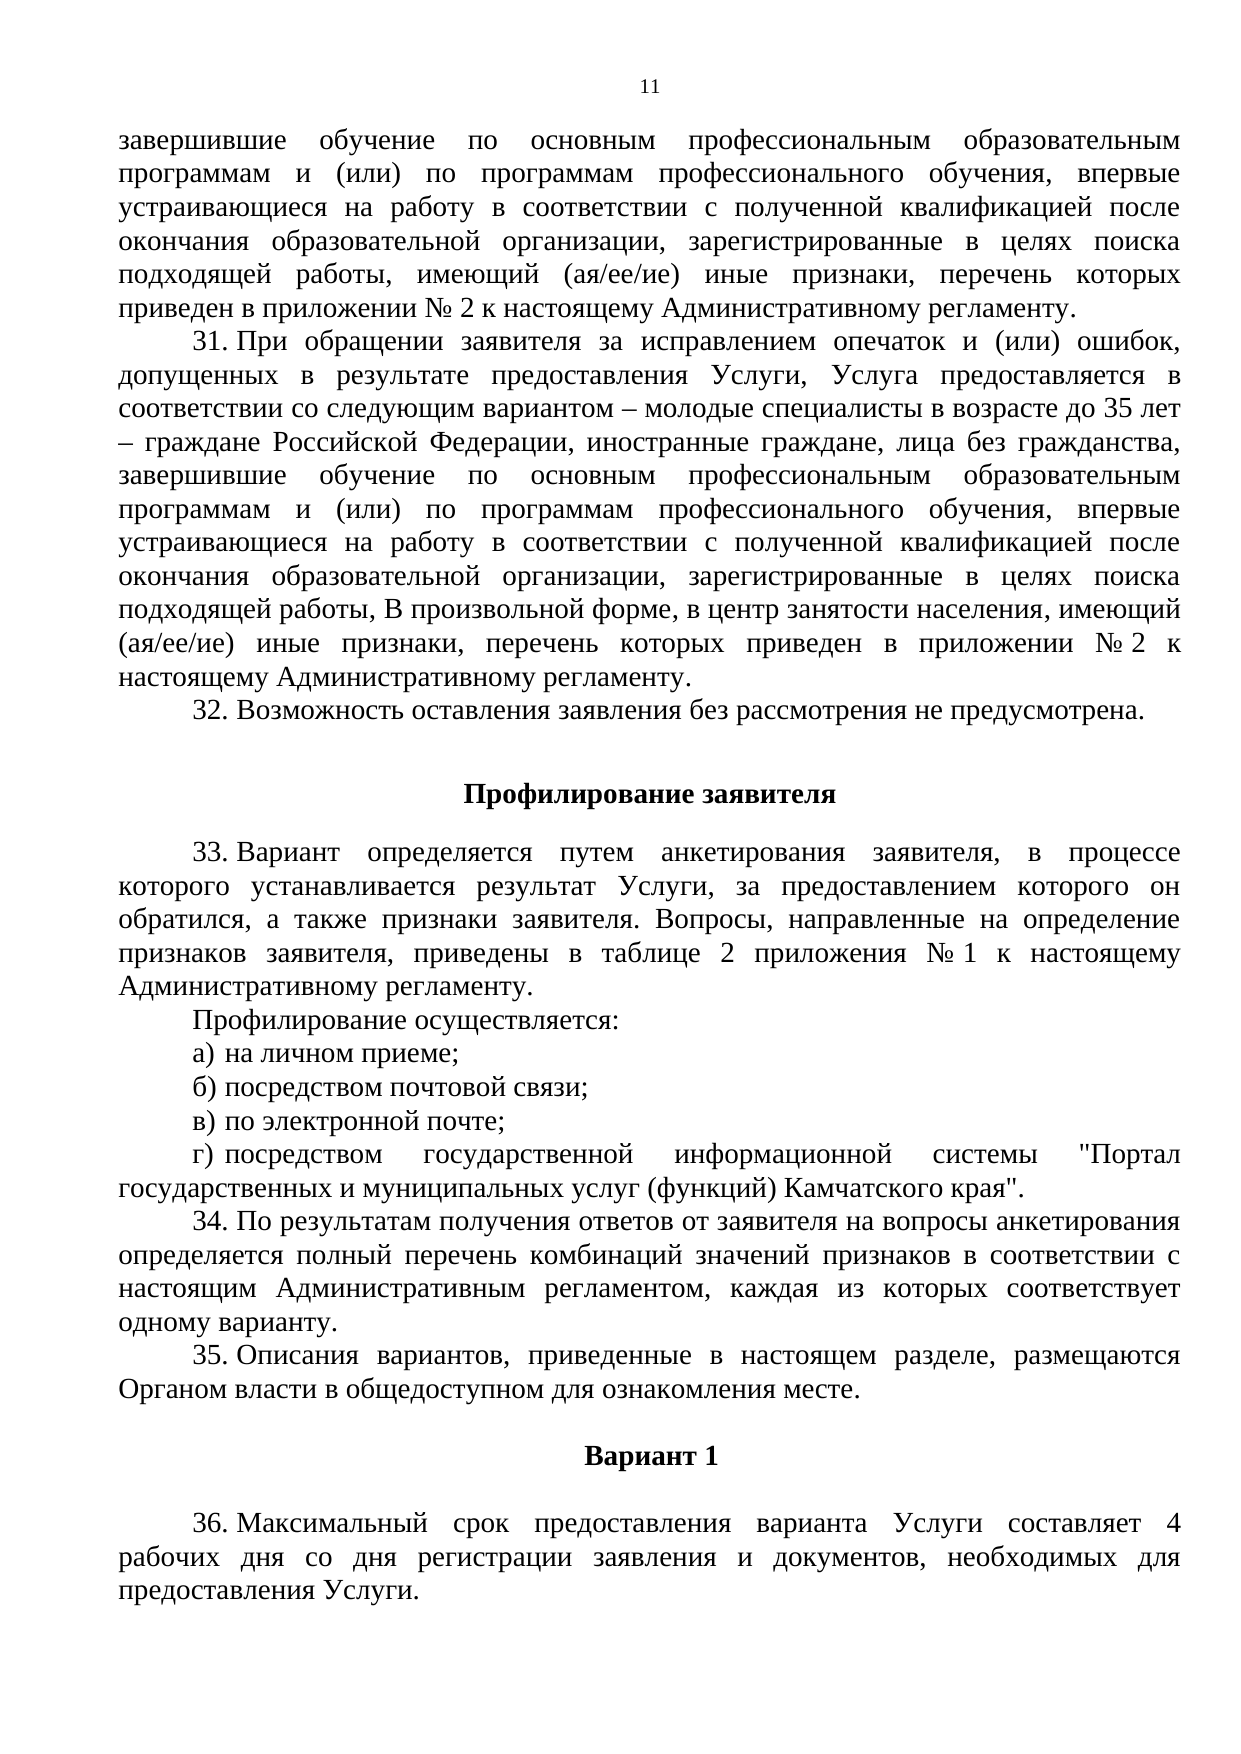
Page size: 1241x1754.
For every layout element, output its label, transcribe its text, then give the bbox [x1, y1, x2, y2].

list Возможность оставления заявления без рассмотрения не предусмотрена. [118, 692, 1181, 726]
list по электронной почте; [118, 1103, 1181, 1136]
list посредством государственной информационной системы "Портал государственных и муниципальных услуг (функций) Камчатского края". [118, 1136, 1181, 1203]
list Вариант определяется путем анкетирования заявителя, в процессе которого устанавливается результат Услуги, за предоставлением которого он обратился, а также признаки заявителя. Вопросы, направленные на определение признаков заявителя, приведены в таблице 2 приложения № 1 к настоящему Административному регламенту. [118, 834, 1181, 1002]
list Максимальный срок предоставления варианта Услуги составляет 4 рабочих дня со дня регистрации заявления и документов, необходимых для предоставления Услуги. [118, 1505, 1181, 1606]
text Профилирование осуществляется: [118, 1002, 1181, 1036]
list По результатам получения ответов от заявителя на вопросы анкетирования определяется полный перечень комбинаций значений признаков в соответствии с настоящим Административным регламентом, каждая из которых соответствует одному варианту. [118, 1203, 1181, 1337]
list посредством почтовой связи; [118, 1069, 1181, 1103]
list на личном приеме; [118, 1036, 1181, 1069]
text Профилирование заявителя [118, 776, 1181, 809]
list Описания вариантов, приведенные в настоящем разделе, размещаются Органом власти в общедоступном для ознакомления месте. [118, 1337, 1181, 1404]
list При обращении заявителя за исправлением опечаток и (или) ошибок, допущенных в результате предоставления Услуги, Услуга предоставляется в соответствии со следующим вариантом – молодые специалисты в возрасте до 35 лет – граждане Российской Федерации, иностранные граждане, лица без гражданства, завершившие обучение по основным профессиональным образовательным программам и (или) по программам профессионального обучения, впервые устраивающиеся на работу в соответствии с полученной квалификацией после окончания образовательной организации, зарегистрированные в целях поиска подходящей работы, В произвольной форме, в центр занятости населения, имеющий (ая/ее/ие) иные признаки, перечень которых приведен в приложении № 2 к настоящему Административному регламенту. [118, 323, 1181, 692]
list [118, 122, 1181, 323]
